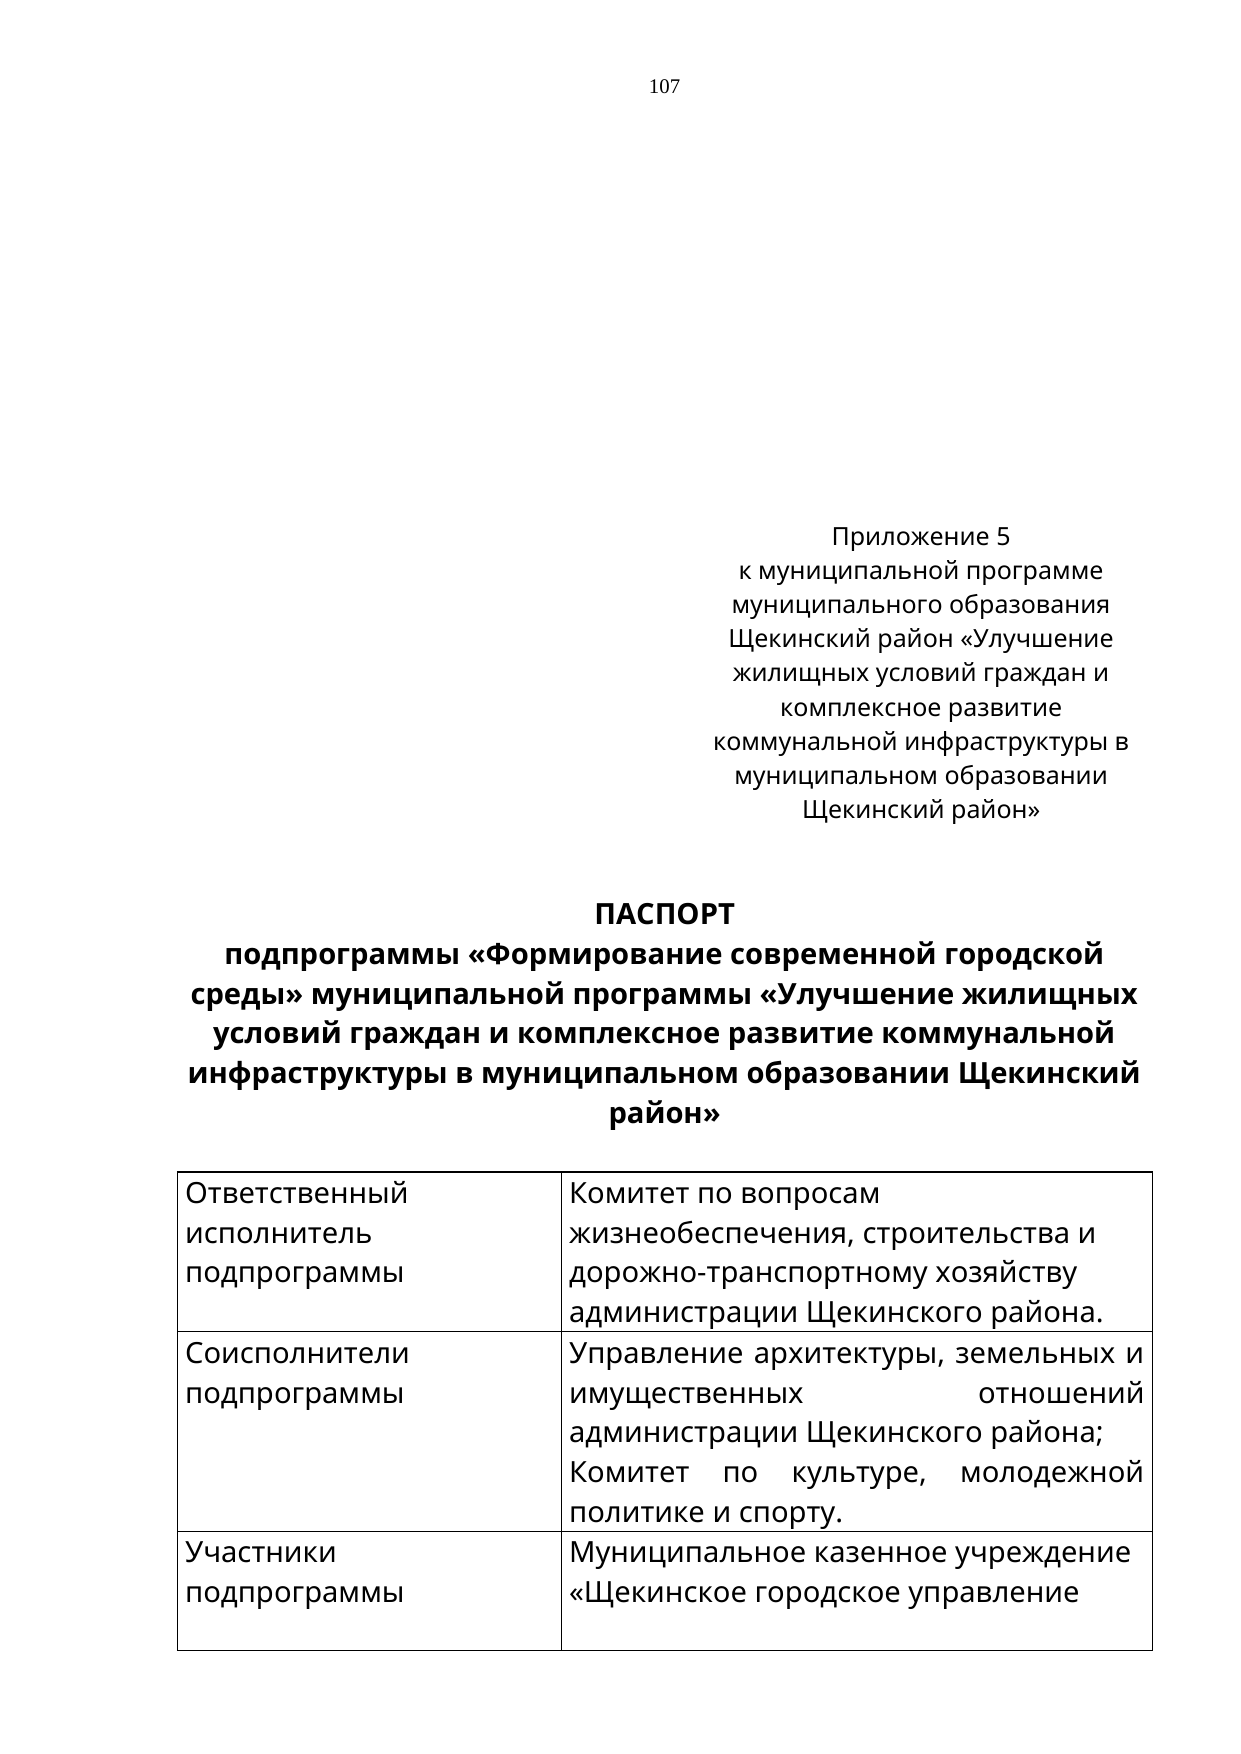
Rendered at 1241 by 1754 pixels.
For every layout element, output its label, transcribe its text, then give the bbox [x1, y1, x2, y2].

text подпрограммы «Формирование современной городской среды» муниципальной программы «Улучшение жилищных условий граждан и комплексное развитие коммунальной инфраструктуры в муниципальном образовании Щекинский район» [177, 933, 1152, 1132]
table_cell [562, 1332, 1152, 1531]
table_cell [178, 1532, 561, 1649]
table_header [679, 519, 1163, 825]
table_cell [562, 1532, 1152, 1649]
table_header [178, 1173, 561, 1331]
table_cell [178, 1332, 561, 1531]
text ПАСПОРТ [177, 893, 1152, 933]
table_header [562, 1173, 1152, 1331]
